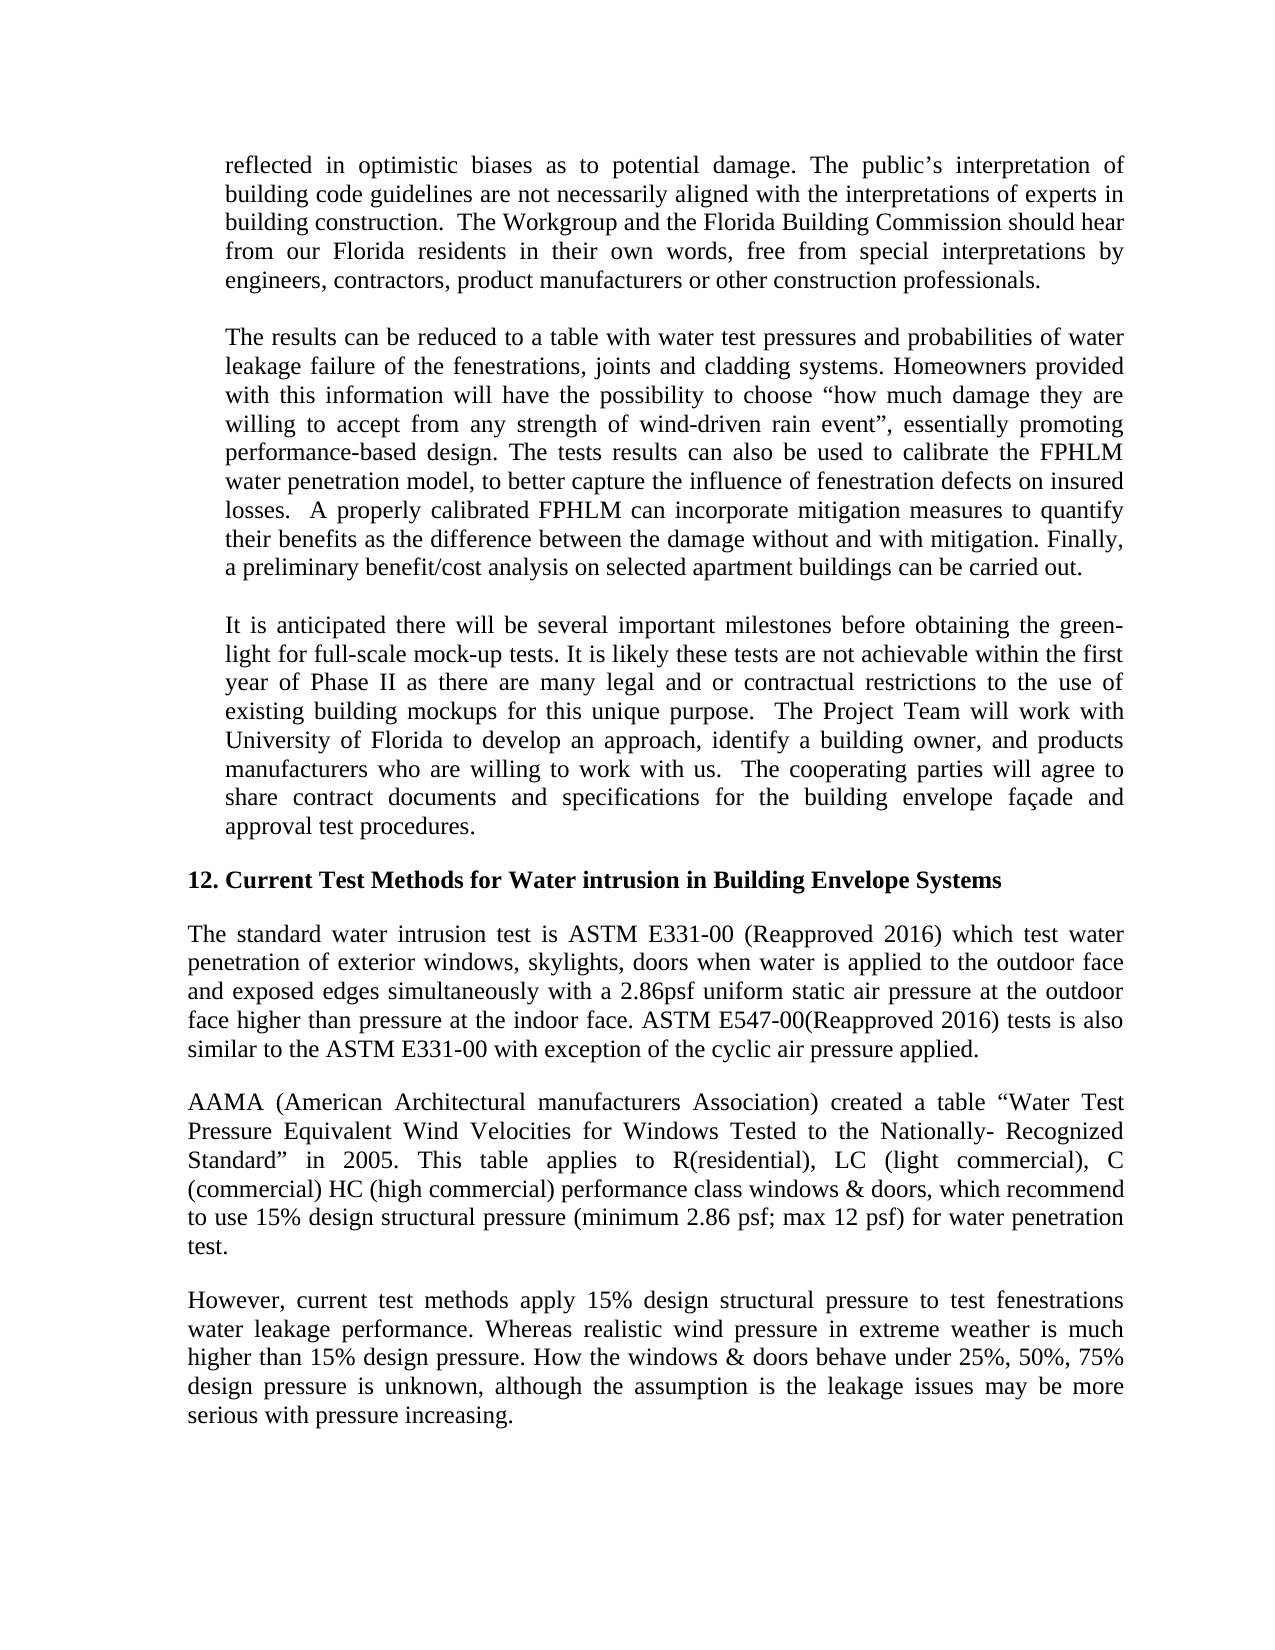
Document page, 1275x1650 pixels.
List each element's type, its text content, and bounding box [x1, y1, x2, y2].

text The results can be reduced to a table with water test pressures and probabilities of water leakage failure of the fenestrations, joints and cladding systems. Homeowners provided with this information will have the possibility to choose “how much damage they are willing to accept from any strength of wind-driven rain event”, essentially promoting performance-based design. The tests results can also be used to calibrate the FPHLM water penetration model, to better capture the influence of fenestration defects on insured losses. A properly calibrated FPHLM can incorporate mitigation measures to quantify their benefits as the difference between the damage without and with mitigation. Finally, a preliminary benefit/cost analysis on selected apartment buildings can be carried out. [225, 322, 1125, 581]
text It is anticipated there will be several important milestones before obtaining the green-light for full-scale mock-up tests. It is likely these tests are not achievable within the first year of Phase II as there are many legal and or contractual restrictions to the use of existing building mockups for this unique purpose. The Project Team will work with University of Florida to develop an approach, identify a building owner, and products manufacturers who are willing to work with us. The cooperating parties will agree to share contract documents and specifications for the building envelope façade and approval test procedures. [225, 610, 1125, 840]
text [225, 150, 1125, 294]
text AAMA (American Architectural manufacturers Association) created a table “Water Test Pressure Equivalent Wind Velocities for Windows Tested to the Nationally- Recognized Standard” in 2005. This table applies to R(residential), LC (light commercial), C (commercial) HC (high commercial) performance class windows & doors, which recommend to use 15% design structural pressure (minimum 2.86 psf; max 12 psf) for water penetration test. [187, 1087, 1125, 1260]
text However, current test methods apply 15% design structural pressure to test fenestrations water leakage performance. Whereas realistic wind pressure in extreme weather is much higher than 15% design pressure. How the windows & doors behave under 25%, 50%, 75% design pressure is unknown, although the assumption is the leakage issues may be more serious with pressure increasing. [187, 1285, 1125, 1429]
subtitle Current Test Methods for Water intrusion in Building Envelope Systems [187, 865, 1125, 894]
text The standard water intrusion test is ASTM E331-00 (Reapproved 2016) which test water penetration of exterior windows, skylights, doors when water is applied to the outdoor face and exposed edges simultaneously with a 2.86psf uniform static air pressure at the outdoor face higher than pressure at the indoor face. ASTM E547-00(Reapproved 2016) tests is also similar to the ASTM E331-00 with exception of the cyclic air pressure applied. [187, 919, 1125, 1062]
